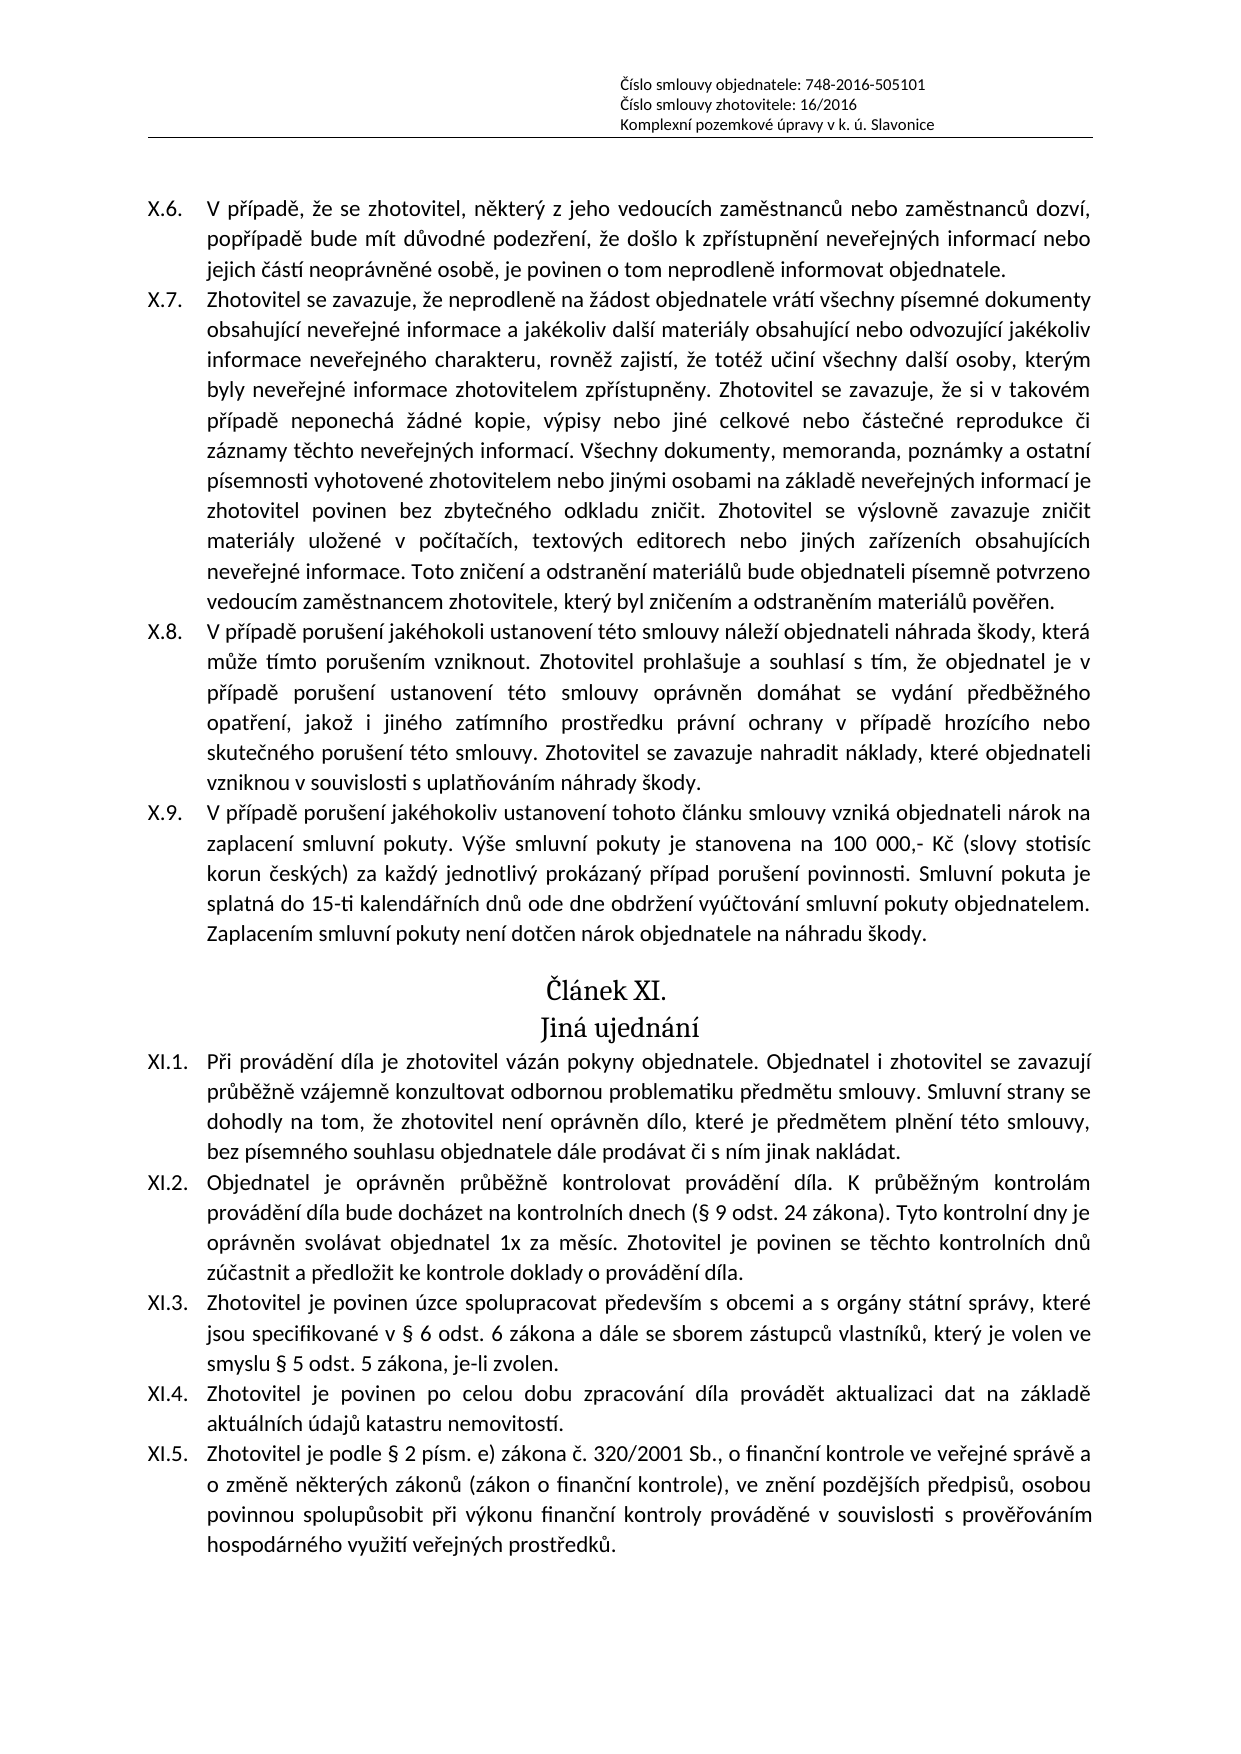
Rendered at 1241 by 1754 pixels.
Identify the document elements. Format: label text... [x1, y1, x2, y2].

list Při provádění díla je zhotovitel vázán pokyny objednatele. Objednatel i zhotovitel se zavazují průběžně vzájemně konzultovat odbornou problematiku předmětu smlouvy. Smluvní strany se dohodly na tom, že zhotovitel není oprávněn dílo, které je předmětem plnění této smlouvy, bez písemného souhlasu objednatele dále prodávat či s ním jinak nakládat. [148, 1047, 1093, 1166]
list V případě porušení jakéhokoli ustanovení této smlouvy náleží objednateli náhrada škody, která může tímto porušením vzniknout. Zhotovitel prohlašuje a souhlasí s tím, že objednatel je v případě porušení ustanovení této smlouvy oprávněn domáhat se vydání předběžného opatření, jakož i jiného zatímního prostředku právní ochrany v případě hrozícího nebo skutečného porušení této smlouvy. Zhotovitel se zavazuje nahradit náklady, které objednateli vzniknou v souvislosti s uplatňováním náhrady škody. [148, 617, 1093, 796]
list V případě porušení jakéhokoliv ustanovení tohoto článku smlouvy vzniká objednateli nárok na zaplacení smluvní pokuty. Výše smluvní pokuty je stanovena na 100 000,- Kč (slovy stotisíc korun českých) za každý jednotlivý prokázaný případ porušení povinnosti. Smluvní pokuta je splatná do 15-ti kalendářních dnů ode dne obdržení vyúčtování smluvní pokuty objednatelem. Zaplacením smluvní pokuty není dotčen nárok objednatele na náhradu škody. [148, 798, 1093, 947]
list Zhotovitel je podle § 2 písm. e) zákona č. 320/2001 Sb., o finanční kontrole ve veřejné správě a o změně některých zákonů (zákon o finanční kontrole), ve znění pozdějších předpisů, osobou povinnou spolupůsobit při výkonu finanční kontroly prováděné v souvislosti s prověřováním hospodárného využití veřejných prostředků. [148, 1439, 1093, 1558]
list V případě, že se zhotovitel, některý z jeho vedoucích zaměstnanců nebo zaměstnanců dozví, popřípadě bude mít důvodné podezření, že došlo k zpřístupnění neveřejných informací nebo jejich částí neoprávněné osobě, je povinen o tom neprodleně informovat objednatele. [148, 194, 1093, 283]
list Zhotovitel je povinen úzce spolupracovat především s obcemi a s orgány státní správy, které jsou specifikované v § 6 odst. 6 zákona a dále se sborem zástupců vlastníků, který je volen ve smyslu § 5 odst. 5 zákona, je-li zvolen. [148, 1288, 1093, 1377]
list Zhotovitel je povinen po celou dobu zpracování díla provádět aktualizaci dat na základě aktuálních údajů katastru nemovitostí. [148, 1379, 1093, 1437]
list Objednatel je oprávněn průběžně kontrolovat provádění díla. K průběžným kontrolám provádění díla bude docházet na kontrolních dnech (§ 9 odst. 24 zákona). Tyto kontrolní dny je oprávněn svolávat objednatel 1x za měsíc. Zhotovitel je povinen se těchto kontrolních dnů zúčastnit a předložit ke kontrole doklady o provádění díla. [148, 1168, 1093, 1286]
list Zhotovitel se zavazuje, že neprodleně na žádost objednatele vrátí všechny písemné dokumenty obsahující neveřejné informace a jakékoliv další materiály obsahující nebo odvozující jakékoliv informace neveřejného charakteru, rovněž zajistí, že totéž učiní všechny další osoby, kterým byly neveřejné informace zhotovitelem zpřístupněny. Zhotovitel se zavazuje, že si v takovém případě neponechá žádné kopie, výpisy nebo jiné celkové nebo částečné reprodukce či záznamy těchto neveřejných informací. Všechny dokumenty, memoranda, poznámky a ostatní písemnosti vyhotovené zhotovitelem nebo jinými osobami na základě neveřejných informací je zhotovitel povinen bez zbytečného odkladu zničit. Zhotovitel se výslovně zavazuje zničit materiály uložené v počítačích, textových editorech nebo jiných zařízeních obsahujících neveřejné informace. Toto zničení a odstranění materiálů bude objednateli písemně potvrzeno vedoucím zaměstnancem zhotovitele, který byl zničením a odstraněním materiálů pověřen. [148, 285, 1093, 615]
subtitle Jiná ujednání [148, 974, 1093, 1044]
